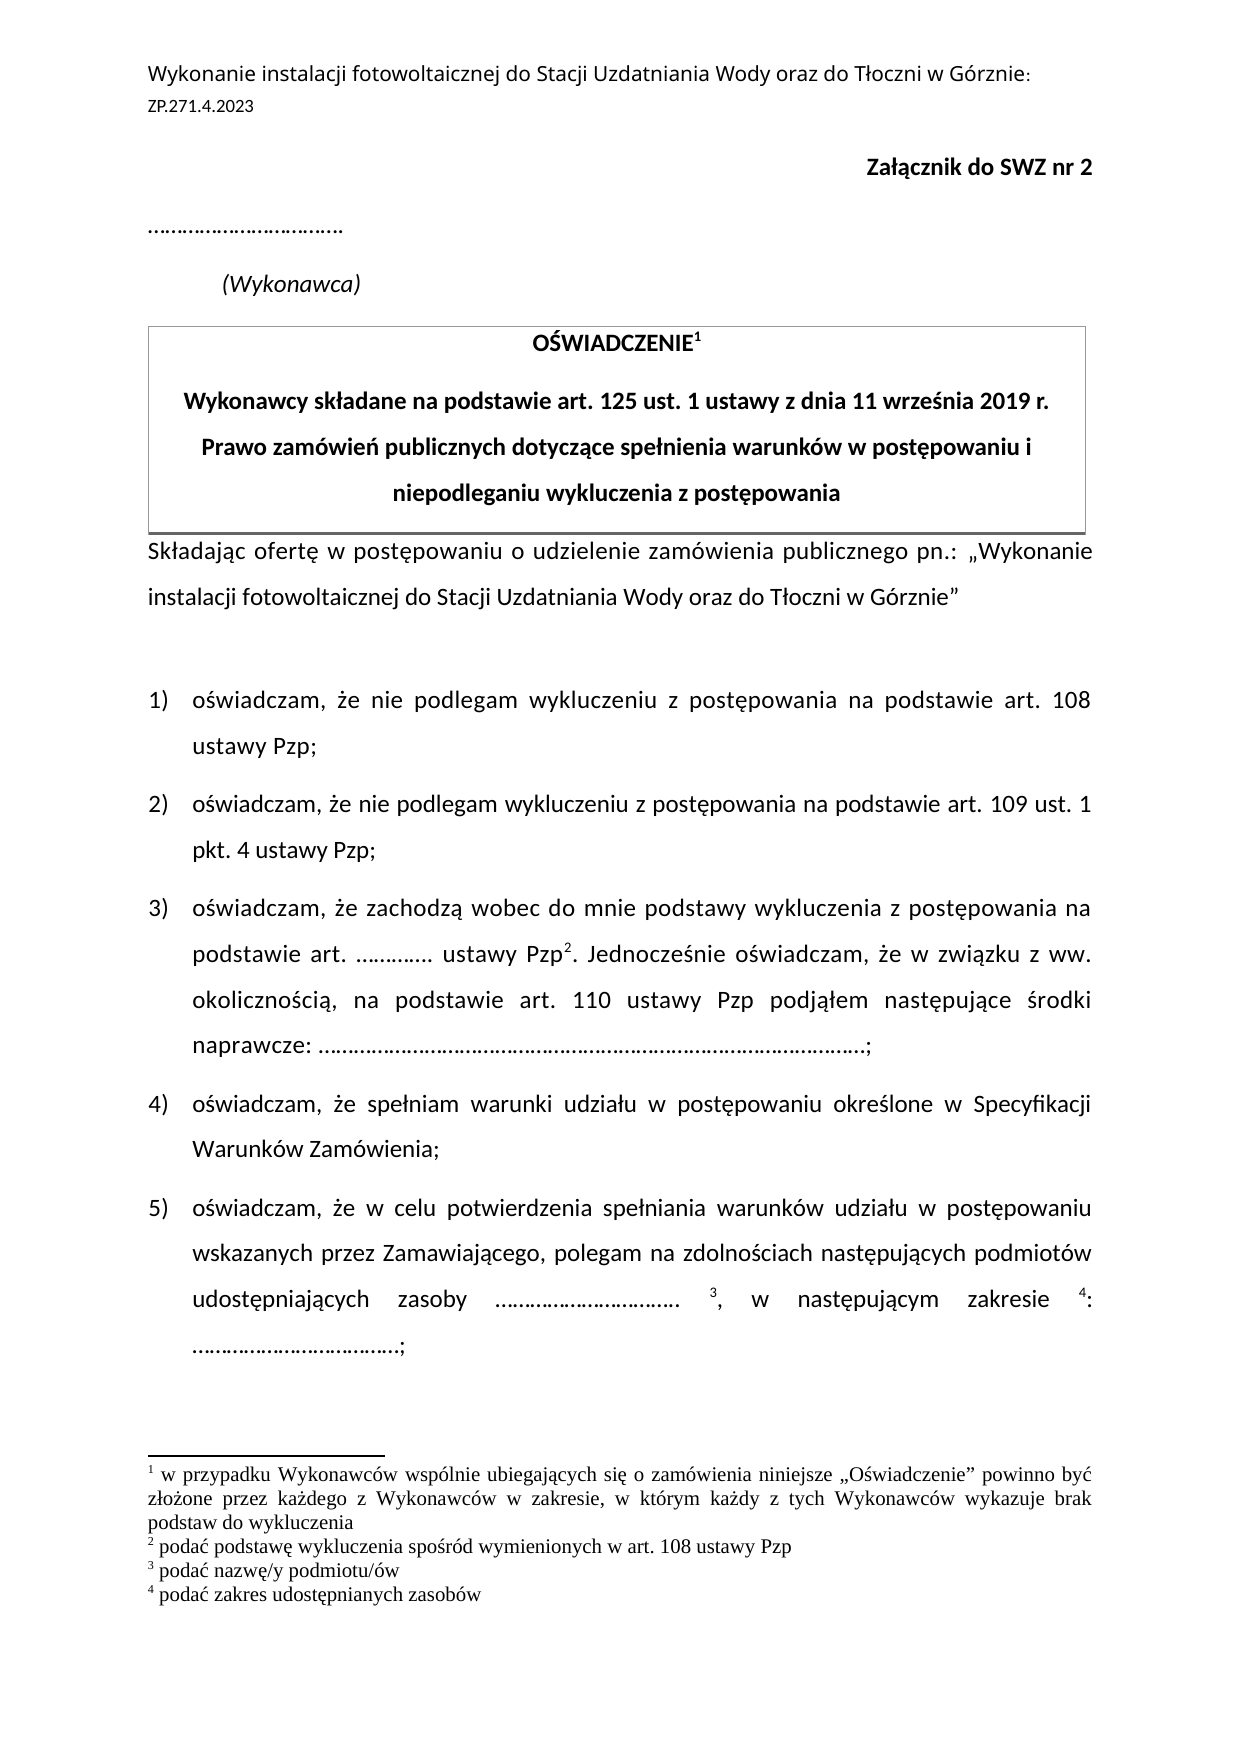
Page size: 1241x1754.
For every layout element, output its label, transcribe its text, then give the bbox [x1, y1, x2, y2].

table_header OŚWIADCZENIE Wykonawcy składane na podstawie art. 125 ust. 1 ustawy z dnia 11 września 2019 r. Prawo zamówień publicznych dotyczące spełnienia warunków w postępowaniu i niepodleganiu wykluczenia z postępowania [149, 327, 1085, 532]
list oświadczam, że spełniam warunki udziału w postępowaniu określone w Specyfikacji Warunków Zamówienia; [148, 1088, 1093, 1164]
text Załącznik do SWZ nr 2 [148, 151, 1093, 182]
list oświadczam, że nie podlegam wykluczeniu z postępowania na podstawie art. 108 ustawy Pzp; [148, 684, 1093, 761]
text Składając ofertę w postępowaniu o udzielenie zamówienia publicznego pn.: „Wykonanie instalacji fotowoltaicznej do Stacji Uzdatniania Wody oraz do Tłoczni w Górznie” [148, 535, 1093, 611]
list oświadczam, że nie podlegam wykluczeniu z postępowania na podstawie art. 109 ust. 1 pkt. 4 ustawy Pzp; [148, 788, 1093, 865]
list oświadczam, że w celu potwierdzenia spełniania warunków udziału w postępowaniu wskazanych przez Zamawiającego, polegam na zdolnościach następujących podmiotów udostępniających zasoby ………………………….. , w następującym zakresie : ………………………………; [148, 1192, 1093, 1359]
list oświadczam, że zachodzą wobec do mnie podstawy wykluczenia z postępowania na podstawie art. …………. ustawy Pzp. Jednocześnie oświadczam, że w związku z ww. okolicznością, na podstawie art. 110 ustawy Pzp podjąłem następujące środki naprawcze: …………………………………………………………………………………; [148, 892, 1093, 1060]
text ……………………………. [148, 209, 1093, 240]
text (Wykonawca) [148, 268, 1093, 298]
